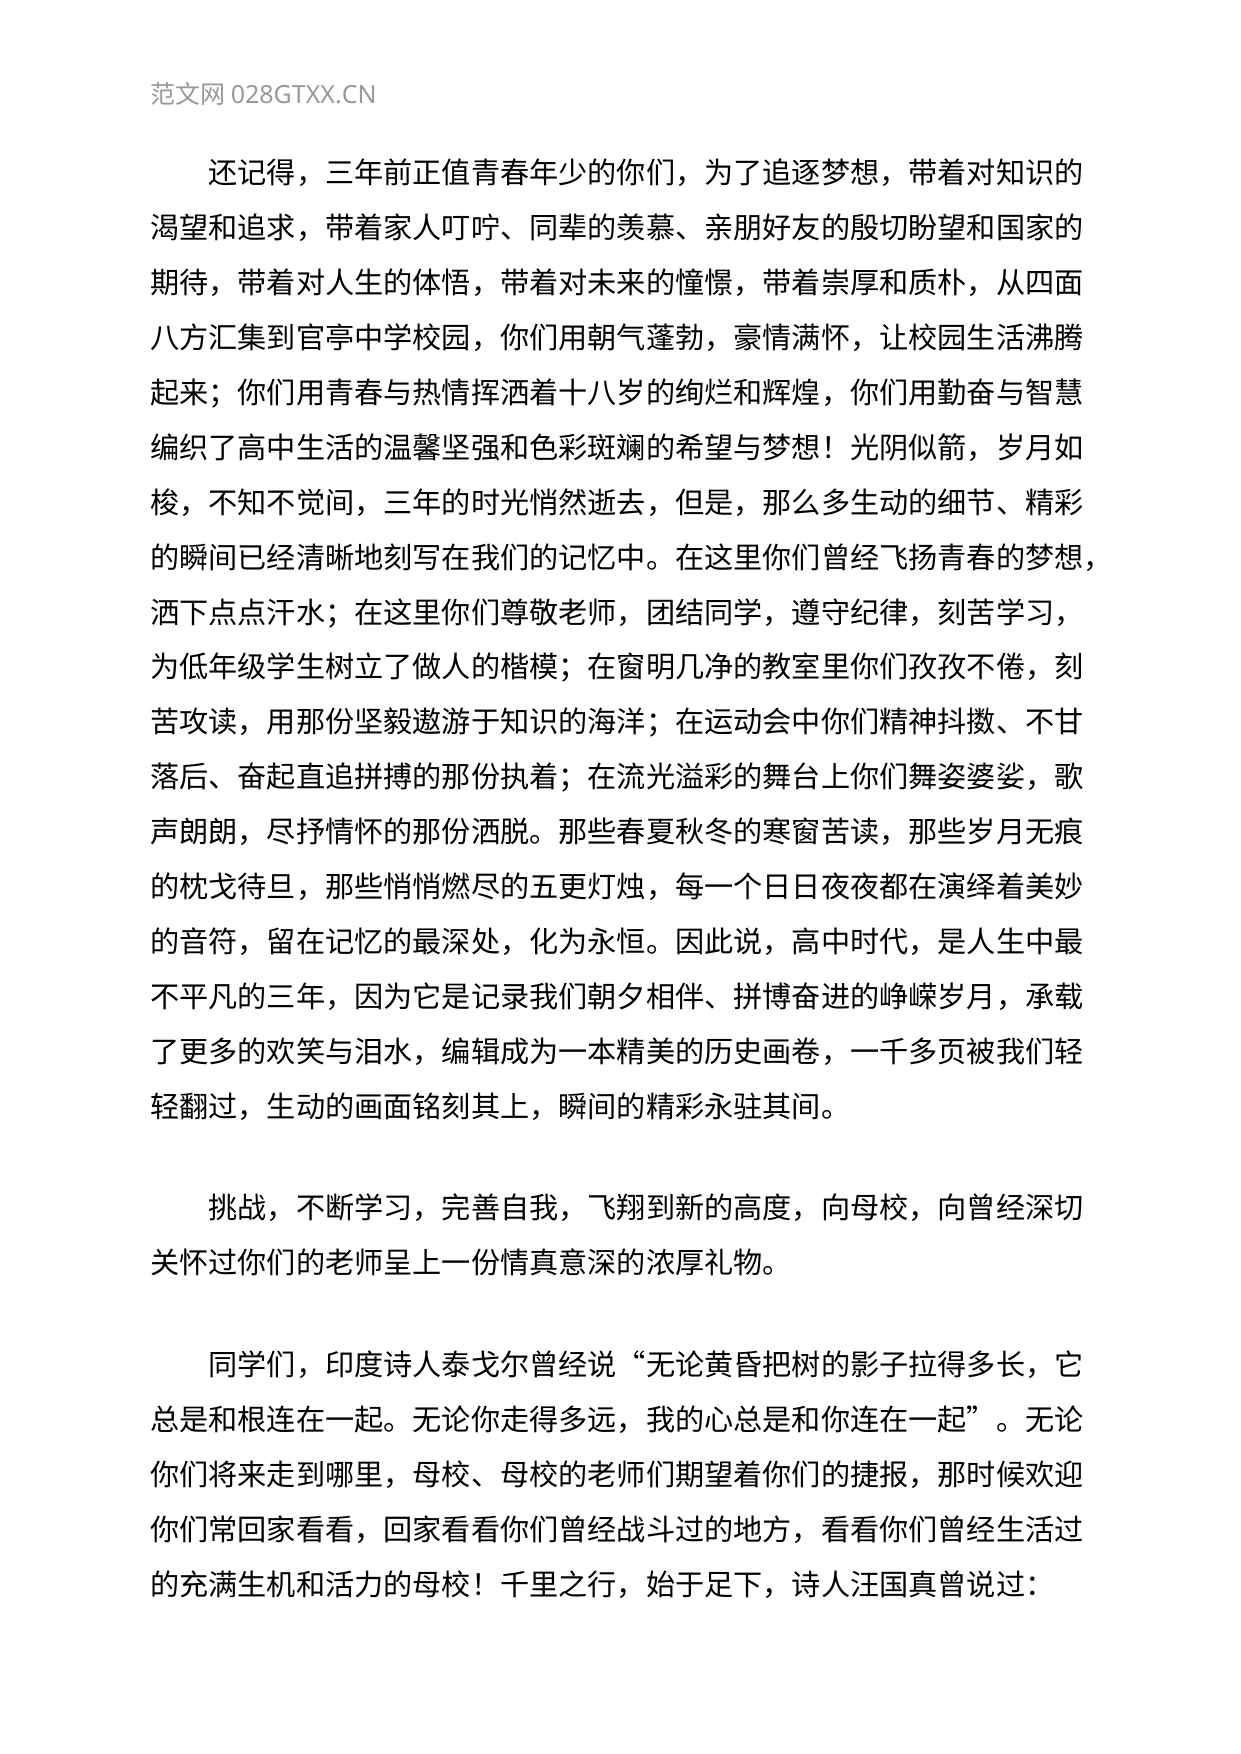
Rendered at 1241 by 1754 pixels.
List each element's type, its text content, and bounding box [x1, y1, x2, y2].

text 挑战，不断学习，完善自我，飞翔到新的高度，向母校，向曾经深切关怀过你们的老师呈上一份情真意深的浓厚礼物。 [150, 1185, 1090, 1282]
text 还记得，三年前正值青春年少的你们，为了追逐梦想，带着对知识的渴望和追求，带着家人叮咛、同辈的羡慕、亲朋好友的殷切盼望和国家的期待，带着对人生的体悟，带着对未来的憧憬，带着崇厚和质朴，从四面八方汇集到官亭中学校园，你们用朝气蓬勃，豪情满怀，让校园生活沸腾起来；你们用青春与热情挥洒着十八岁的绚烂和辉煌，你们用勤奋与智慧编织了高中生活的温馨坚强和色彩斑斓的希望与梦想！光阴似箭，岁月如梭，不知不觉间，三年的时光悄然逝去，但是，那么多生动的细节、精彩的瞬间已经清晰地刻写在我们的记忆中。在这里你们曾经飞扬青春的梦想，洒下点点汗水；在这里你们尊敬老师，团结同学，遵守纪律，刻苦学习，为低年级学生树立了做人的楷模；在窗明几净的教室里你们孜孜不倦，刻苦攻读，用那份坚毅遨游于知识的海洋；在运动会中你们精神抖擞、不甘落后、奋起直追拼搏的那份执着；在流光溢彩的舞台上你们舞姿婆娑，歌声朗朗，尽抒情怀的那份洒脱。那些春夏秋冬的寒窗苦读，那些岁月无痕的枕戈待旦，那些悄悄燃尽的五更灯烛，每一个日日夜夜都在演绎着美妙的音符，留在记忆的最深处，化为永恒。因此说，高中时代，是人生中最不平凡的三年，因为它是记录我们朝夕相伴、拼博奋进的峥嵘岁月，承载了更多的欢笑与泪水，编辑成为一本精美的历史画卷，一千多页被我们轻轻翻过，生动的画面铭刻其上，瞬间的精彩永驻其间。 [150, 150, 1090, 1126]
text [150, 1342, 1090, 1603]
